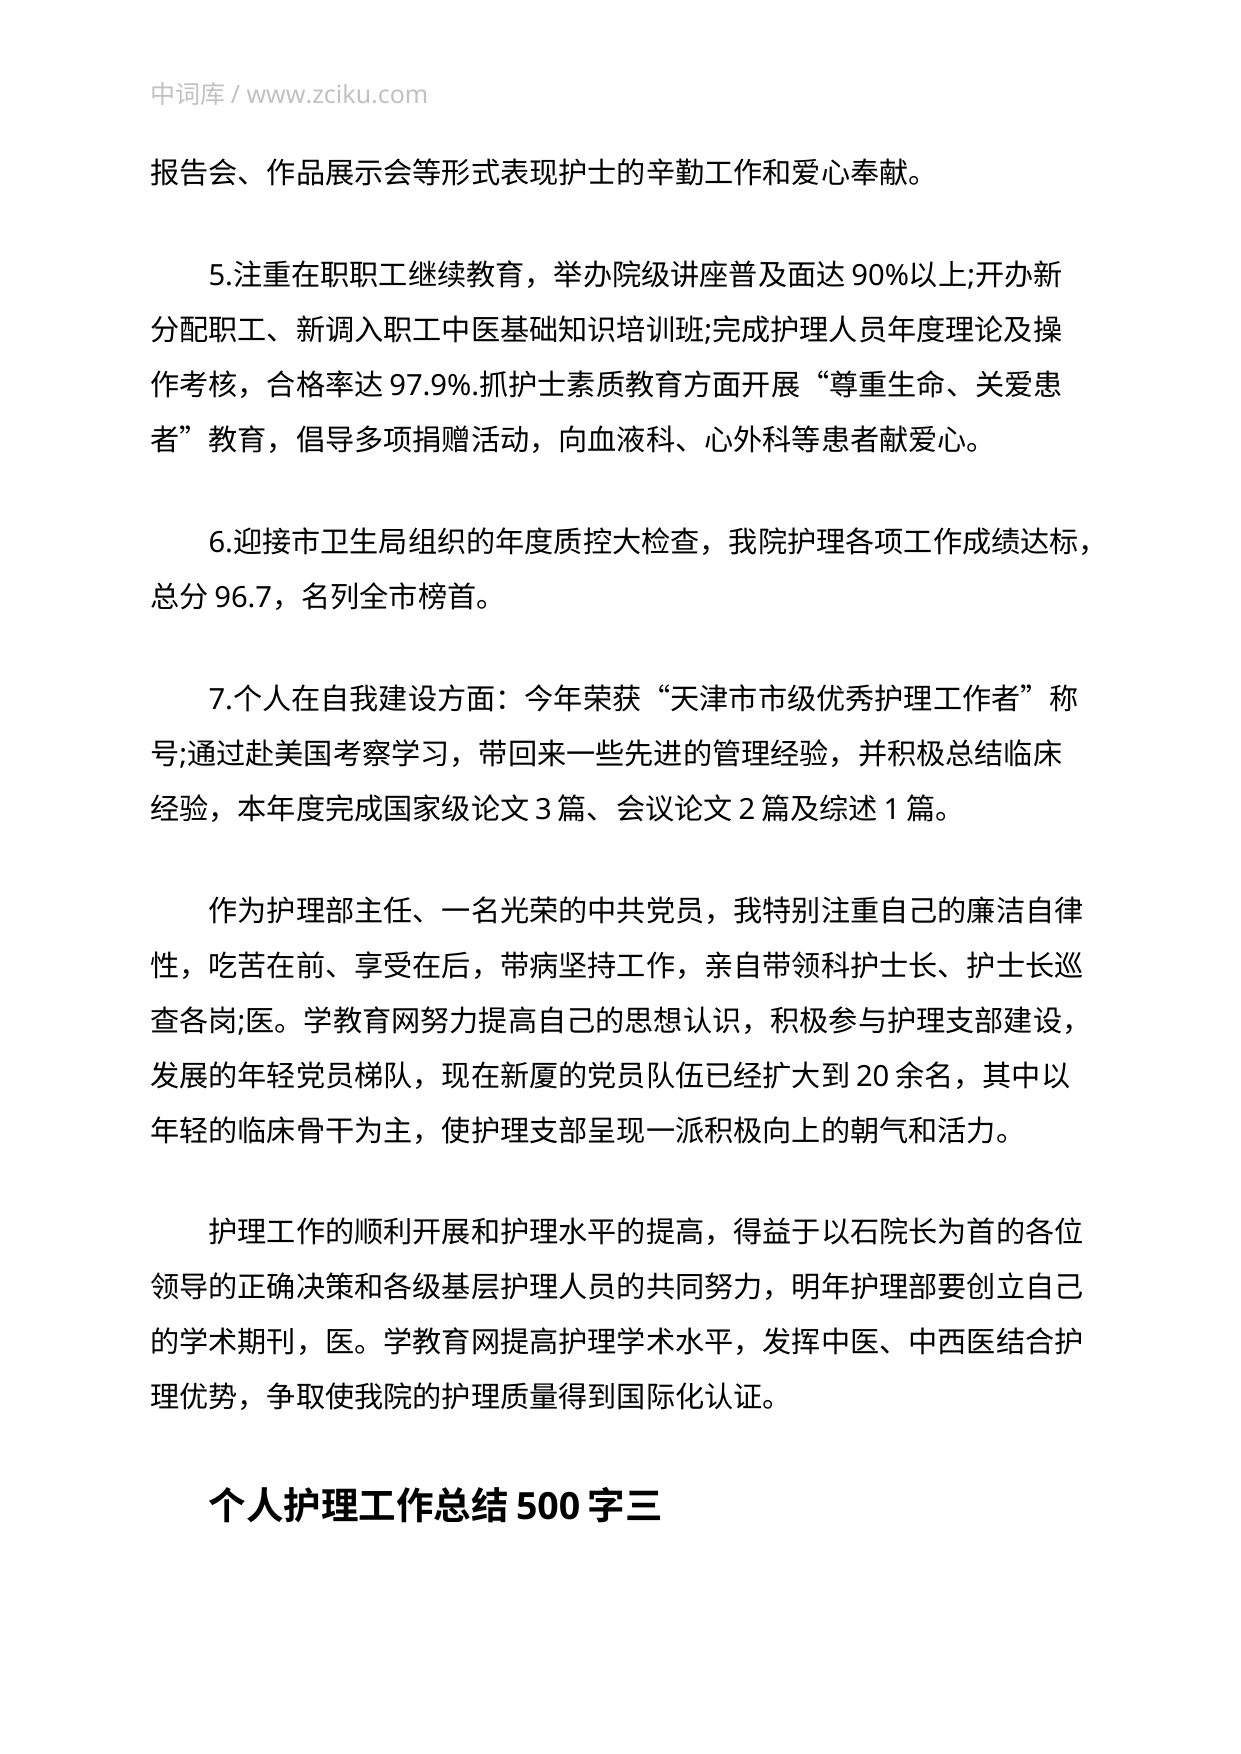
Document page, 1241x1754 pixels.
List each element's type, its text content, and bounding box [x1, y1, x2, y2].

text 个人护理工作总结500字三 [150, 1476, 1090, 1530]
text 6.迎接市卫生局组织的年度质控大检查，我院护理各项工作成绩达标，总分96.7，名列全市榜首。 [150, 518, 1090, 616]
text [150, 150, 1090, 192]
text 护理工作的顺利开展和护理水平的提高，得益于以石院长为首的各位领导的正确决策和各级基层护理人员的共同努力，明年护理部要创立自己的学术期刊，医。学教育网提高护理学术水平，发挥中医、中西医结合护理优势，争取使我院的护理质量得到国际化认证。 [150, 1209, 1090, 1416]
text 7.个人在自我建设方面：今年荣获“天津市市级优秀护理工作者”称号;通过赴美国考察学习，带回来一些先进的管理经验，并积极总结临床经验，本年度完成国家级论文3篇、会议论文2篇及综述1篇。 [150, 676, 1090, 828]
text 5.注重在职职工继续教育，举办院级讲座普及面达90%以上;开办新分配职工、新调入职工中医基础知识培训班;完成护理人员年度理论及操作考核，合格率达97.9%.抓护士素质教育方面开展“尊重生命、关爱患者”教育，倡导多项捐赠活动，向血液科、心外科等患者献爱心。 [150, 252, 1090, 459]
text 作为护理部主任、一名光荣的中共党员，我特别注重自己的廉洁自律性，吃苦在前、享受在后，带病坚持工作，亲自带领科护士长、护士长巡查各岗;医。学教育网努力提高自己的思想认识，积极参与护理支部建设，发展的年轻党员梯队，现在新厦的党员队伍已经扩大到20余名，其中以年轻的临床骨干为主，使护理支部呈现一派积极向上的朝气和活力。 [150, 887, 1090, 1149]
